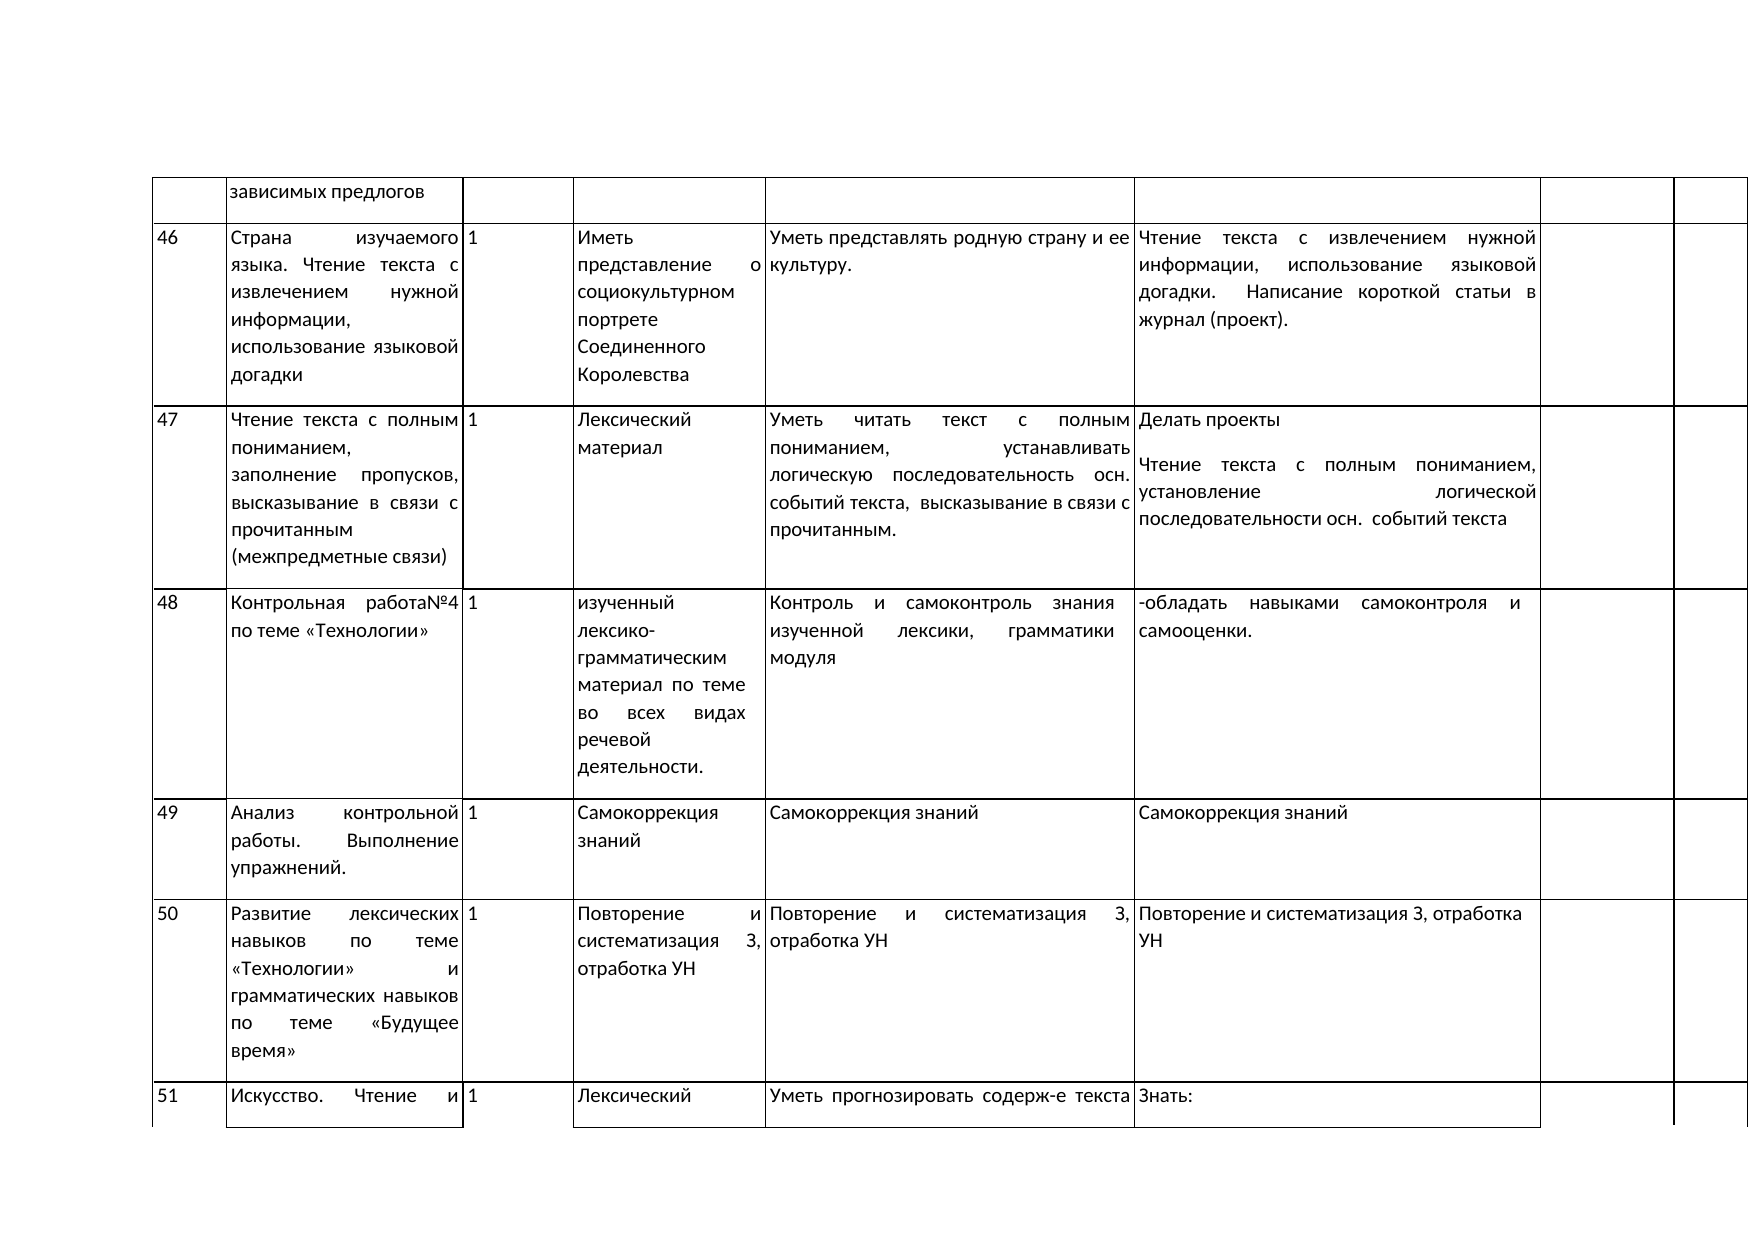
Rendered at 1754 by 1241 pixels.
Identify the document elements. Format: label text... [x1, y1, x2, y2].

table_cell 1 [464, 178, 573, 222]
table_cell [1675, 224, 1747, 405]
table_cell Чтение текста с полным пониманием, заполнение пропусков, высказывание в связи с прочитанным (межпредметные связи) [227, 407, 462, 588]
table_cell [1675, 800, 1747, 898]
table_cell [1675, 900, 1747, 1081]
table_cell Делать проекты Чтение текста с полным пониманием, установление логической последовательности осн. событий текста [1135, 407, 1540, 588]
table_cell Уметь представлять родную страну и ее культуру. [766, 224, 1134, 405]
table_cell Самокоррекция знаний [1135, 800, 1540, 898]
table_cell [574, 1083, 765, 1127]
table_cell Контроль и самоконтроль знания изученной лексики, грамматики модуля [766, 590, 1134, 798]
table_cell -обладать навыками самоконтроля и самооценки. [1135, 590, 1540, 798]
table_cell Иметь представление о социокультурном портрете Соединенного Королевства [574, 224, 765, 405]
table_cell [1541, 224, 1673, 405]
table_cell Самокоррекция знаний [766, 800, 1134, 898]
table_cell Чтение текста с извлечением нужной информации, использование языковой догадки. Написание короткой статьи в журнал (проект). [1135, 224, 1540, 405]
table_cell 1 [463, 800, 573, 898]
table_cell 46 [153, 224, 226, 405]
table_cell 1 [464, 224, 573, 405]
table_cell Уметь читать текст с полным пониманием, устанавливать логическую последовательность осн. событий текста, высказывание в связи с прочитанным. [766, 407, 1134, 588]
table_cell 50 [153, 900, 226, 1081]
table_cell 1 [463, 590, 573, 798]
table_cell [1675, 178, 1747, 222]
table_cell [1541, 1083, 1674, 1127]
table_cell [227, 178, 462, 222]
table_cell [574, 178, 765, 222]
table_cell 51 [153, 1082, 226, 1127]
table_cell Повторение и систематизация З, отработка УН [766, 900, 1134, 1081]
table_cell [1541, 178, 1673, 222]
table_cell Повторение и систематизация З, отработка УН [574, 900, 765, 1081]
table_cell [1135, 1083, 1540, 1127]
table_cell [1541, 800, 1673, 898]
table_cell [766, 178, 1134, 222]
table_cell Лексический материал [574, 407, 765, 588]
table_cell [227, 1083, 462, 1127]
table_cell Анализ контрольной работы. Выполнение упражнений. [227, 799, 462, 898]
table_cell [1674, 1083, 1747, 1127]
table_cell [766, 1083, 1134, 1127]
table_cell Контрольная работа№4 по теме «Технологии» [227, 589, 462, 798]
table_cell 45 [153, 178, 226, 222]
table_cell [1541, 407, 1673, 588]
table_cell Страна изучаемого языка. Чтение текста с извлечением нужной информации, использование языковой догадки [227, 224, 462, 405]
table_cell Развитие лексических навыков по теме «Технологии» и грамматических навыков по теме «Будущее время» [227, 900, 462, 1081]
table_cell 1 [463, 900, 573, 1081]
table_cell [1675, 407, 1747, 588]
table_cell [1541, 900, 1673, 1081]
table_cell [1675, 590, 1747, 798]
table_cell 48 [153, 589, 226, 798]
table_cell изученный лексико-грамматическим материал по теме во всех видах речевой деятельности. [574, 590, 765, 798]
table_cell 1 [464, 407, 573, 588]
table_cell 47 [153, 406, 226, 588]
table_cell [1541, 590, 1673, 798]
table_cell Самокоррекция знаний [574, 800, 765, 898]
table_cell 1 [464, 1083, 573, 1127]
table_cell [1135, 178, 1540, 222]
table_cell 49 [153, 799, 226, 898]
table_cell Повторение и систематизация З, отработка УН [1135, 900, 1540, 1081]
